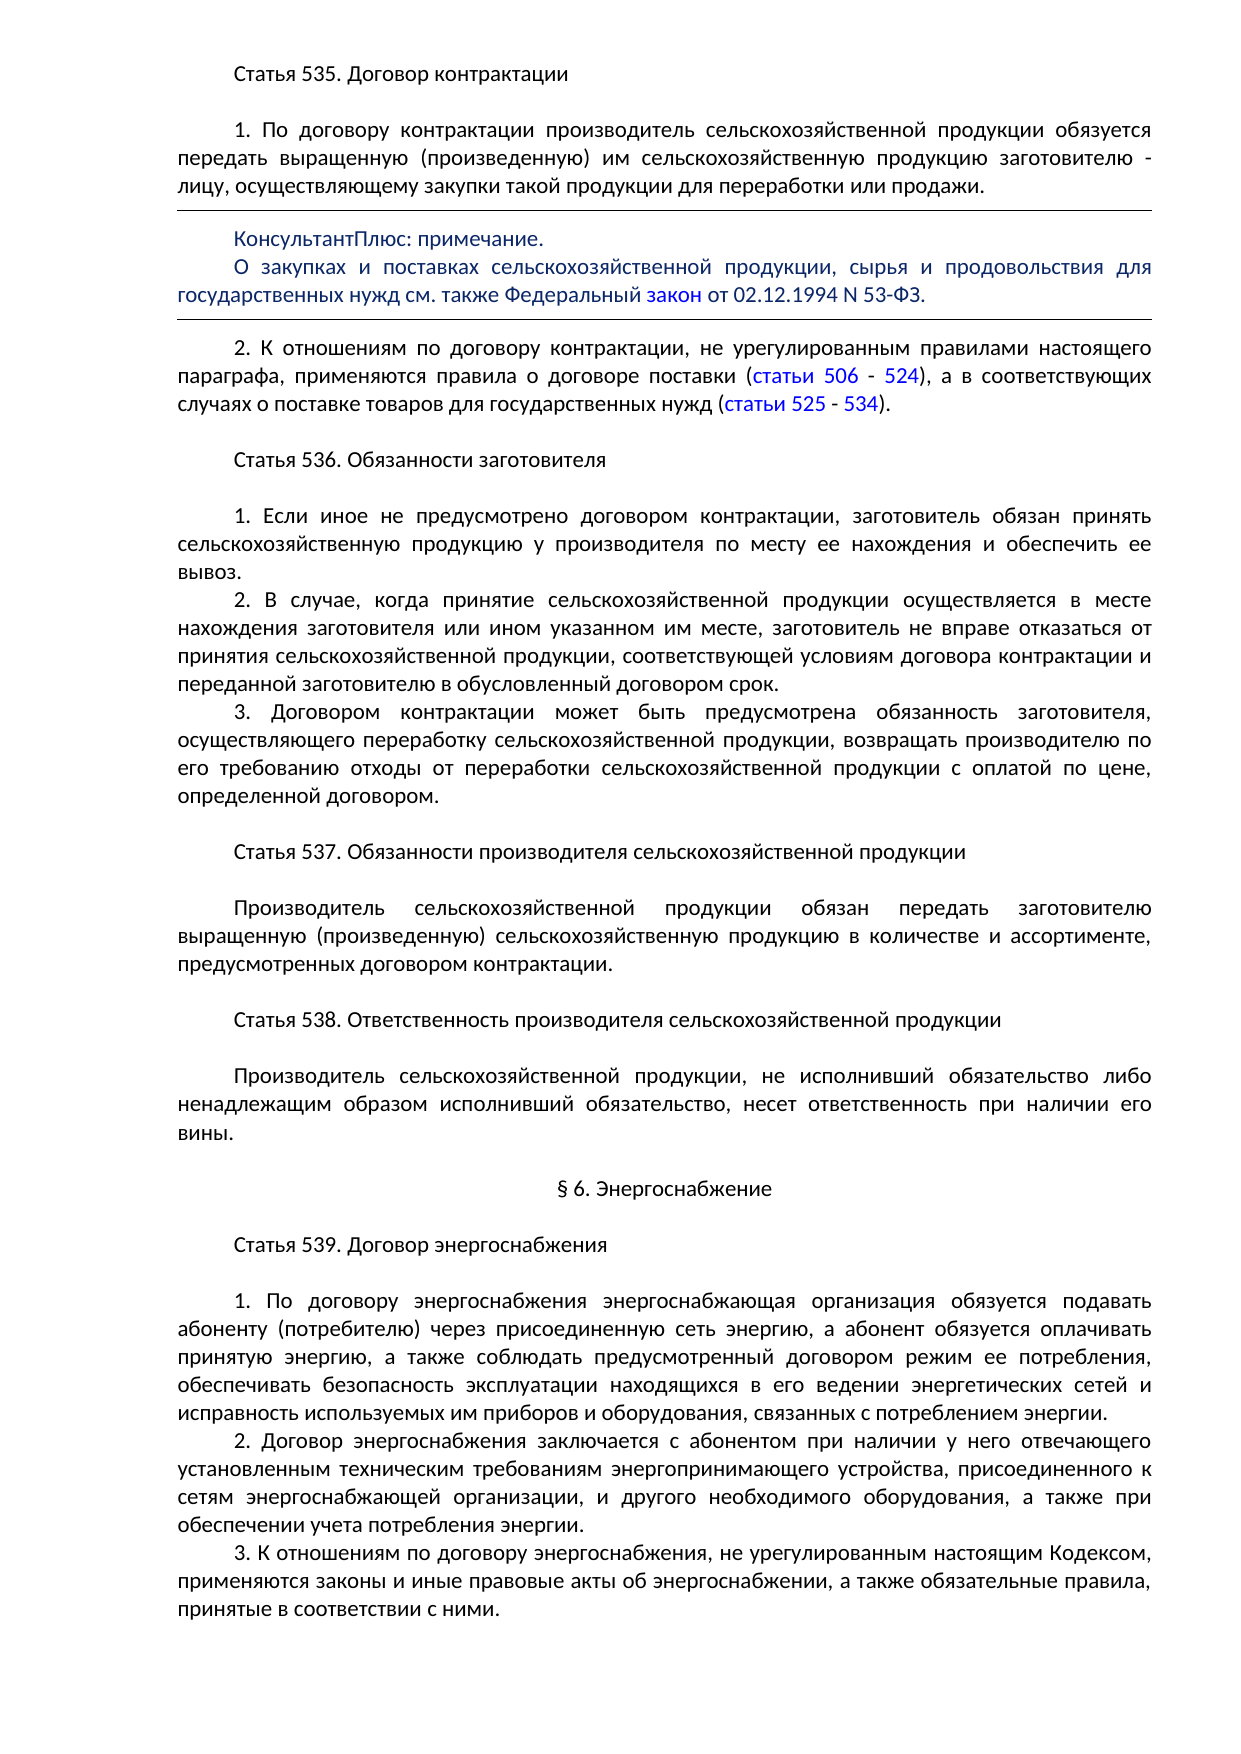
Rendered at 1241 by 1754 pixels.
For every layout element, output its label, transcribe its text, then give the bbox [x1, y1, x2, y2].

text Статья 537. Обязанности производителя сельскохозяйственной продукции [177, 837, 1152, 865]
text 2. В случае, когда принятие сельскохозяйственной продукции осуществляется в месте нахождения заготовителя или ином указанном им месте, заготовитель не вправе отказаться от принятия сельскохозяйственной продукции, соответствующей условиям договора контрактации и переданной заготовителю в обусловленный договором срок. [177, 585, 1152, 697]
text 3. К отношениям по договору энергоснабжения, не урегулированным настоящим Кодексом, применяются законы и иные правовые акты об энергоснабжении, а также обязательные правила, принятые в соответствии с ними. [177, 1538, 1152, 1622]
text КонсультантПлюс: примечание. [177, 224, 1152, 252]
text 2. Договор энергоснабжения заключается с абонентом при наличии у него отвечающего установленным техническим требованиям энергопринимающего устройства, присоединенного к сетям энергоснабжающей организации, и другого необходимого оборудования, а также при обеспечении учета потребления энергии. [177, 1426, 1152, 1538]
text Статья 535. Договор контрактации [177, 59, 1152, 87]
text 1. По договору контрактации производитель сельскохозяйственной продукции обязуется передать выращенную (произведенную) им сельскохозяйственную продукцию заготовителю - лицу, осуществляющему закупки такой продукции для переработки или продажи. [177, 115, 1152, 199]
text 3. Договором контрактации может быть предусмотрена обязанность заготовителя, осуществляющего переработку сельскохозяйственной продукции, возвращать производителю по его требованию отходы от переработки сельскохозяйственной продукции с оплатой по цене, определенной договором. [177, 697, 1152, 809]
text 1. Если иное не предусмотрено договором контрактации, заготовитель обязан принять сельскохозяйственную продукцию у производителя по месту ее нахождения и обеспечить ее вывоз. [177, 501, 1152, 585]
text 2. К отношениям по договору контрактации, не урегулированным правилами настоящего параграфа, применяются правила о договоре поставки (статьи 506 - 524), а в соответствующих случаях о поставке товаров для государственных нужд (статьи 525 - 534). [177, 333, 1152, 417]
text О закупках и поставках сельскохозяйственной продукции, сырья и продовольствия для государственных нужд см. также Федеральный закон от 02.12.1994 N 53-ФЗ. [177, 252, 1152, 308]
text Статья 536. Обязанности заготовителя [177, 445, 1152, 473]
text Статья 538. Ответственность производителя сельскохозяйственной продукции [177, 1006, 1152, 1033]
text § 6. Энергоснабжение [177, 1174, 1152, 1202]
text Статья 539. Договор энергоснабжения [177, 1230, 1152, 1258]
text Производитель сельскохозяйственной продукции обязан передать заготовителю выращенную (произведенную) сельскохозяйственную продукцию в количестве и ассортименте, предусмотренных договором контрактации. [177, 893, 1152, 977]
text Производитель сельскохозяйственной продукции, не исполнивший обязательство либо ненадлежащим образом исполнивший обязательство, несет ответственность при наличии его вины. [177, 1062, 1152, 1146]
text 1. По договору энергоснабжения энергоснабжающая организация обязуется подавать абоненту (потребителю) через присоединенную сеть энергию, а абонент обязуется оплачивать принятую энергию, а также соблюдать предусмотренный договором режим ее потребления, обеспечивать безопасность эксплуатации находящихся в его ведении энергетических сетей и исправность используемых им приборов и оборудования, связанных с потреблением энергии. [177, 1286, 1152, 1426]
